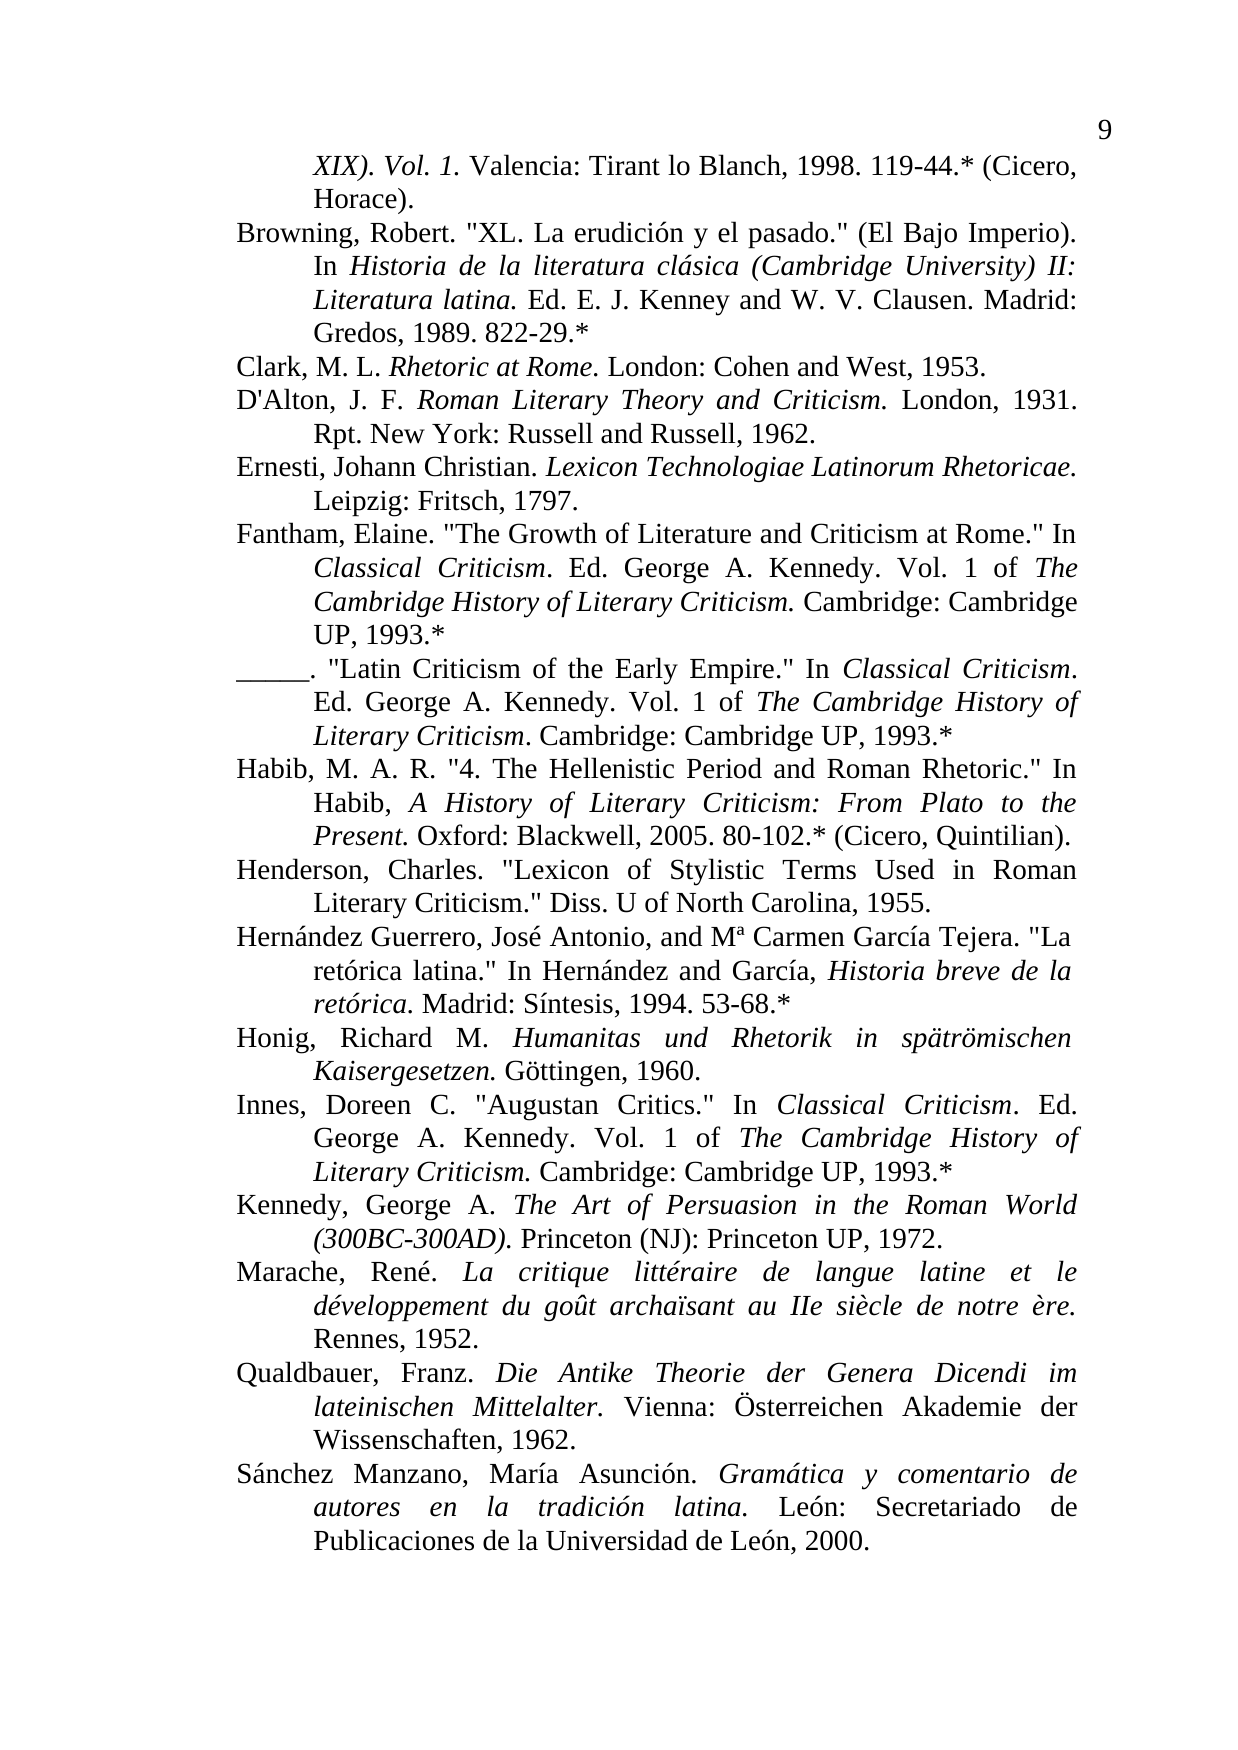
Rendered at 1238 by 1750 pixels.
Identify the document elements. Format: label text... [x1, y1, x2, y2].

text Innes, Doreen C. "Augustan Critics." In Classical Criticism. Ed. George A. Kennedy. Vol. 1 of The Cambridge History of Literary Criticism. Cambridge: Cambridge UP, 1993.* [236, 1087, 1078, 1187]
text _____. "Latin Criticism of the Early Empire." In Classical Criticism. Ed. George A. Kennedy. Vol. 1 of The Cambridge History of Literary Criticism. Cambridge: Cambridge UP, 1993.* [236, 651, 1078, 751]
text Clark, M. L. Rhetoric at Rome. London: Cohen and West, 1953. [236, 349, 1078, 382]
text Ernesti, Johann Christian. Lexicon Technologiae Latinorum Rhetoricae. Leipzig: Fritsch, 1797. [236, 449, 1078, 517]
text Henderson, Charles. "Lexicon of Stylistic Terms Used in Roman Literary Criticism." Diss. U of North Carolina, 1955. [236, 852, 1078, 919]
text Kennedy, George A. The Art of Persuasion in the Roman World (300BC-300AD). Princeton (NJ): Princeton UP, 1972. [236, 1187, 1078, 1254]
text Fantham, Elaine. "The Growth of Literature and Criticism at Rome." In Classical Criticism. Ed. George A. Kennedy. Vol. 1 of The Cambridge History of Literary Criticism. Cambridge: Cambridge UP, 1993.* [236, 517, 1078, 651]
text Sánchez Manzano, María Asunción. Gramática y comentario de autores en la tradición latina. León: Secretariado de Publicaciones de la Universidad de León, 2000. [236, 1456, 1078, 1556]
text Habib, M. A. R. "4. The Hellenistic Period and Roman Rhetoric." In Habib, A History of Literary Criticism: From Plato to the Present. Oxford: Blackwell, 2005. 80-102.* (Cicero, Quintilian). [236, 751, 1078, 852]
text Hernández Guerrero, José Antonio, and Mª Carmen García Tejera. "La retórica latina." In Hernández and García, Historia breve de la retórica. Madrid: Síntesis, 1994. 53-68.* [236, 919, 1072, 1020]
text Marache, René. La critique littéraire de langue latine et le développement du goût archaïsant au IIe siècle de notre ère. Rennes, 1952. [236, 1254, 1078, 1355]
text Browning, Robert. "XL. La erudición y el pasado." (El Bajo Imperio). In Historia de la literatura clásica (Cambridge University) II: Literatura latina. Ed. E. J. Kenney and W. V. Clausen. Madrid: Gredos, 1989. 822-29.* [236, 215, 1078, 349]
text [236, 148, 1078, 215]
text Honig, Richard M. Humanitas und Rhetorik in spätrömischen Kaisergesetzen. Göttingen, 1960. [236, 1020, 1072, 1087]
text Qualdbauer, Franz. Die Antike Theorie der Genera Dicendi im lateinischen Mittelalter. Vienna: Österreichen Akademie der Wissenschaften, 1962. [236, 1355, 1078, 1456]
text D'Alton, J. F. Roman Literary Theory and Criticism. London, 1931. Rpt. New York: Russell and Russell, 1962. [236, 382, 1078, 449]
